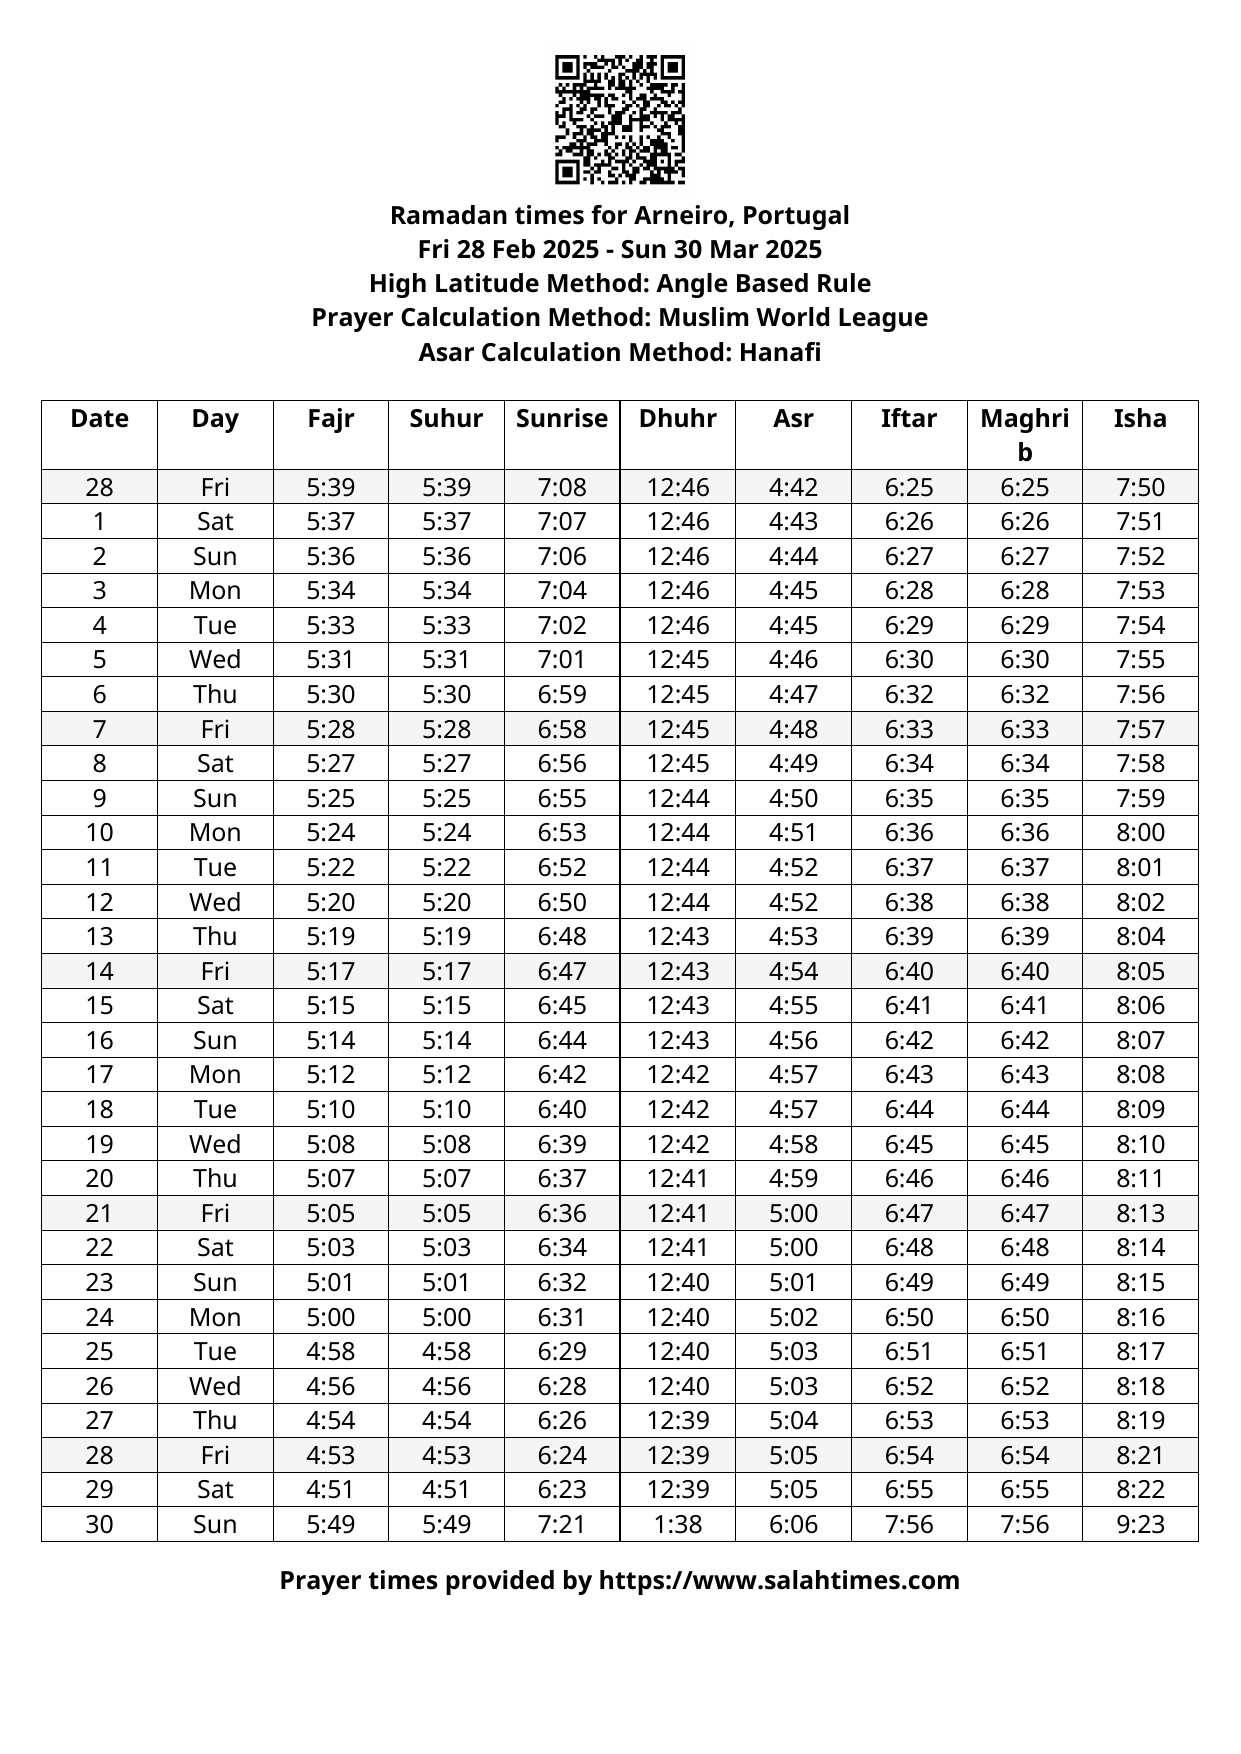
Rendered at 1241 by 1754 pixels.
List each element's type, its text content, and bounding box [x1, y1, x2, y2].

table_cell 7:55 [1083, 643, 1198, 676]
table_cell Wed [158, 643, 273, 676]
table_cell Mon [158, 1300, 273, 1333]
table_cell 28 [42, 470, 157, 503]
table_cell 8:16 [1083, 1300, 1198, 1333]
table_cell 5:01 [274, 1265, 388, 1299]
table_cell 7:04 [505, 574, 619, 607]
table_cell 6:53 [505, 816, 619, 849]
table_cell 6:37 [852, 850, 967, 884]
table_cell 5:04 [736, 1404, 851, 1437]
table_cell 12:46 [621, 608, 735, 642]
table_cell 5:07 [389, 1161, 504, 1195]
table_cell 14 [42, 954, 157, 987]
table_cell 5:03 [389, 1231, 504, 1264]
table_cell 6:28 [505, 1369, 619, 1402]
table_cell 6:42 [505, 1058, 619, 1091]
table_cell Wed [158, 1127, 273, 1160]
table_cell 7:06 [505, 539, 619, 572]
table_cell 4:43 [736, 504, 851, 538]
table_cell 7:54 [1083, 608, 1198, 642]
table_cell 25 [42, 1334, 157, 1368]
table_cell 4:45 [736, 574, 851, 607]
table_cell 9 [42, 781, 157, 814]
table_cell 5:15 [389, 989, 504, 1022]
table_cell 6:38 [852, 885, 967, 918]
table_cell 6:55 [852, 1473, 967, 1506]
table_cell 6:45 [505, 989, 619, 1022]
text Prayer Calculation Method: Muslim World League [42, 300, 1198, 334]
table_cell 8:01 [1083, 850, 1198, 884]
table_cell 5:07 [274, 1161, 388, 1195]
table_cell 4:53 [736, 919, 851, 953]
table_cell 5:22 [274, 850, 388, 884]
table_cell 5:24 [389, 816, 504, 849]
table_cell 5:36 [389, 539, 504, 572]
table_cell 12:42 [621, 1058, 735, 1091]
table_cell Thu [158, 919, 273, 953]
table_header Iftar [852, 401, 967, 469]
table_cell 6:34 [505, 1231, 619, 1264]
table_cell 8:00 [1083, 816, 1198, 849]
table_cell 4:52 [736, 885, 851, 918]
table_cell 7:57 [1083, 712, 1198, 745]
table_cell 6:40 [505, 1092, 619, 1126]
table_cell 5:19 [389, 919, 504, 953]
table_cell 12:43 [621, 919, 735, 953]
table_cell 6:54 [968, 1438, 1082, 1472]
table_cell 6:25 [968, 470, 1082, 503]
table_cell 6:45 [968, 1127, 1082, 1160]
table_cell 5:00 [736, 1196, 851, 1229]
table_cell 8:04 [1083, 919, 1198, 953]
table_cell 12:39 [621, 1473, 735, 1506]
table_cell 12:44 [621, 816, 735, 849]
table_cell 12:44 [621, 885, 735, 918]
table_cell 28 [42, 1438, 157, 1472]
table_cell 6:41 [968, 989, 1082, 1022]
table_cell 5:14 [274, 1023, 388, 1057]
table_cell 6:46 [968, 1161, 1082, 1195]
table_cell 5:05 [736, 1473, 851, 1506]
table_cell 4:57 [736, 1092, 851, 1126]
table_cell 4:51 [389, 1473, 504, 1506]
table_cell Tue [158, 850, 273, 884]
table_cell 29 [42, 1473, 157, 1506]
table_cell 12:41 [621, 1196, 735, 1229]
table_cell 6:48 [852, 1231, 967, 1264]
table_cell 6:27 [852, 539, 967, 572]
table_cell 6:47 [852, 1196, 967, 1229]
table_cell Mon [158, 1058, 273, 1091]
table_cell 7:53 [1083, 574, 1198, 607]
table_cell 4:58 [274, 1334, 388, 1368]
table_cell 8:09 [1083, 1092, 1198, 1126]
table_cell Sun [158, 1265, 273, 1299]
table_cell 6:30 [852, 643, 967, 676]
table_cell 4:46 [736, 643, 851, 676]
table_cell 5:31 [389, 643, 504, 676]
table_cell Sat [158, 746, 273, 780]
table_cell 5:33 [389, 608, 504, 642]
table_cell Thu [158, 1404, 273, 1437]
table_header Asr [736, 401, 851, 469]
table_cell 6:29 [852, 608, 967, 642]
table_cell Thu [158, 677, 273, 711]
table_cell 12:40 [621, 1369, 735, 1402]
table_cell 23 [42, 1265, 157, 1299]
table_cell 4:48 [736, 712, 851, 745]
table_cell 5:12 [389, 1058, 504, 1091]
table_cell 5:03 [274, 1231, 388, 1264]
table_cell 12:39 [621, 1438, 735, 1472]
table_cell 12:41 [621, 1231, 735, 1264]
table_cell 6:24 [505, 1438, 619, 1472]
table_cell 6:54 [852, 1438, 967, 1472]
table_cell 4:54 [736, 954, 851, 987]
table_cell 6:30 [968, 643, 1082, 676]
table_cell 8:05 [1083, 954, 1198, 987]
table_header Day [158, 401, 273, 469]
table_header Maghrib [968, 401, 1082, 469]
table_cell 16 [42, 1023, 157, 1057]
table_cell 6:28 [852, 574, 967, 607]
table_cell 5:25 [389, 781, 504, 814]
table_cell 8:11 [1083, 1161, 1198, 1195]
table_header Isha [1083, 401, 1198, 469]
table_cell 12:41 [621, 1161, 735, 1195]
table_cell 8:02 [1083, 885, 1198, 918]
table_cell 5:27 [274, 746, 388, 780]
table_cell 6:52 [968, 1369, 1082, 1402]
table_cell 6:35 [852, 781, 967, 814]
table_cell 5:20 [274, 885, 388, 918]
table_cell 6:40 [852, 954, 967, 987]
table_cell Wed [158, 885, 273, 918]
table_cell 6:06 [736, 1507, 851, 1541]
table_cell 6:44 [852, 1092, 967, 1126]
table_cell 6:25 [852, 470, 967, 503]
table_cell 12:45 [621, 677, 735, 711]
table_cell 5:30 [274, 677, 388, 711]
table_cell 5:37 [389, 504, 504, 538]
table_cell 6:31 [505, 1300, 619, 1333]
table_cell 5:10 [389, 1092, 504, 1126]
table_cell 6:52 [505, 850, 619, 884]
table_cell 8:21 [1083, 1438, 1198, 1472]
table_cell 7:56 [968, 1507, 1082, 1541]
table_cell 21 [42, 1196, 157, 1229]
table_cell 7:02 [505, 608, 619, 642]
table_cell Mon [158, 574, 273, 607]
table_cell 6:37 [505, 1161, 619, 1195]
table_cell 4:58 [389, 1334, 504, 1368]
table_cell Mon [158, 816, 273, 849]
text Asar Calculation Method: Hanafi [42, 334, 1198, 368]
table_cell 6:53 [968, 1404, 1082, 1437]
table_cell 5:10 [274, 1092, 388, 1126]
table_cell 12:46 [621, 574, 735, 607]
table_cell 6:53 [852, 1404, 967, 1437]
table_cell 6:56 [505, 746, 619, 780]
table_cell 6:34 [968, 746, 1082, 780]
table_cell 6:32 [505, 1265, 619, 1299]
table_cell 12:45 [621, 712, 735, 745]
table_cell 4:42 [736, 470, 851, 503]
table_cell Sat [158, 504, 273, 538]
table_cell 8:15 [1083, 1265, 1198, 1299]
table_cell 6:39 [505, 1127, 619, 1160]
table_cell 12:40 [621, 1300, 735, 1333]
table_cell Fri [158, 712, 273, 745]
table_cell 10 [42, 816, 157, 849]
table_cell 8:17 [1083, 1334, 1198, 1368]
table_cell 5:34 [389, 574, 504, 607]
table_cell 12:43 [621, 954, 735, 987]
table_cell 6:51 [968, 1334, 1082, 1368]
table_cell 20 [42, 1161, 157, 1195]
table_cell 15 [42, 989, 157, 1022]
table_cell 5:34 [274, 574, 388, 607]
table_cell 7 [42, 712, 157, 745]
table_cell 6:55 [968, 1473, 1082, 1506]
table_header Sunrise [505, 401, 619, 469]
table_cell 4:44 [736, 539, 851, 572]
table_cell 5:17 [274, 954, 388, 987]
table_cell 4:54 [389, 1404, 504, 1437]
text Ramadan times for Arneiro, Portugal [42, 198, 1198, 232]
text High Latitude Method: Angle Based Rule [42, 266, 1198, 300]
table_cell 5:08 [389, 1127, 504, 1160]
table_cell 5:28 [274, 712, 388, 745]
table_cell 6:23 [505, 1473, 619, 1506]
table_cell 6:32 [968, 677, 1082, 711]
table_cell 4:53 [389, 1438, 504, 1472]
table_cell 18 [42, 1092, 157, 1126]
table_cell 4:49 [736, 746, 851, 780]
table_cell 6:48 [505, 919, 619, 953]
table_header Dhuhr [621, 401, 735, 469]
table_cell 12:46 [621, 504, 735, 538]
table_cell Fri [158, 1438, 273, 1472]
table_cell 13 [42, 919, 157, 953]
table_cell 6:49 [968, 1265, 1082, 1299]
table_cell 5:31 [274, 643, 388, 676]
table_cell 6:52 [852, 1369, 967, 1402]
table_cell 7:50 [1083, 470, 1198, 503]
table_cell Fri [158, 470, 273, 503]
table_cell 12:42 [621, 1092, 735, 1126]
table_cell 7:07 [505, 504, 619, 538]
table_cell 4:56 [274, 1369, 388, 1402]
table_cell 6:44 [968, 1092, 1082, 1126]
table_cell 5:14 [389, 1023, 504, 1057]
table_cell Thu [158, 1161, 273, 1195]
table_cell Sun [158, 1023, 273, 1057]
table_cell 12:43 [621, 989, 735, 1022]
table_cell 8:08 [1083, 1058, 1198, 1091]
table_cell Wed [158, 1369, 273, 1402]
table_cell 5:36 [274, 539, 388, 572]
table_cell Tue [158, 1092, 273, 1126]
table_cell 17 [42, 1058, 157, 1091]
table_cell 4 [42, 608, 157, 642]
table_cell 4:47 [736, 677, 851, 711]
table_cell 12:40 [621, 1265, 735, 1299]
table_cell 12:46 [621, 470, 735, 503]
table_cell 5:20 [389, 885, 504, 918]
table_cell 12:45 [621, 643, 735, 676]
table_cell 12:40 [621, 1334, 735, 1368]
table_cell 6:36 [505, 1196, 619, 1229]
table_cell 6:38 [968, 885, 1082, 918]
table_cell 4:45 [736, 608, 851, 642]
table_cell 6:44 [505, 1023, 619, 1057]
table_cell 12:44 [621, 781, 735, 814]
table_cell 4:56 [389, 1369, 504, 1402]
table_cell 1 [42, 504, 157, 538]
table_cell 5:49 [274, 1507, 388, 1541]
table_cell 5:39 [389, 470, 504, 503]
table_cell 6:28 [968, 574, 1082, 607]
table_cell 19 [42, 1127, 157, 1160]
table_cell 6:33 [852, 712, 967, 745]
table_cell 6:50 [852, 1300, 967, 1333]
table_cell 5:17 [389, 954, 504, 987]
table_cell 4:53 [274, 1438, 388, 1472]
table_cell 8:22 [1083, 1473, 1198, 1506]
table_cell 12:45 [621, 746, 735, 780]
table_cell 4:51 [274, 1473, 388, 1506]
table_cell 9:23 [1083, 1507, 1198, 1541]
table_cell 6:50 [505, 885, 619, 918]
table_cell 5:01 [389, 1265, 504, 1299]
table_cell Sun [158, 1507, 273, 1541]
table_cell 8:14 [1083, 1231, 1198, 1264]
table_cell 5:39 [274, 470, 388, 503]
table_cell 5:15 [274, 989, 388, 1022]
table_cell 24 [42, 1300, 157, 1333]
table_cell 5:12 [274, 1058, 388, 1091]
table_cell Tue [158, 608, 273, 642]
table_cell 8:19 [1083, 1404, 1198, 1437]
table_cell 12:44 [621, 850, 735, 884]
table_cell Sun [158, 539, 273, 572]
table_cell 4:56 [736, 1023, 851, 1057]
table_cell 12:39 [621, 1404, 735, 1437]
table_cell 12:46 [621, 539, 735, 572]
table_cell 5 [42, 643, 157, 676]
table_cell 4:58 [736, 1127, 851, 1160]
table_cell 3 [42, 574, 157, 607]
table_cell 8 [42, 746, 157, 780]
table_cell 6:26 [505, 1404, 619, 1437]
table_cell Sun [158, 781, 273, 814]
table_cell 8:06 [1083, 989, 1198, 1022]
table_cell 26 [42, 1369, 157, 1402]
table_cell 4:59 [736, 1161, 851, 1195]
table_cell 7:56 [1083, 677, 1198, 711]
table_cell 6:32 [852, 677, 967, 711]
table_cell 12:42 [621, 1127, 735, 1160]
text Fri 28 Feb 2025 - Sun 30 Mar 2025 [42, 232, 1198, 266]
table_cell 8:07 [1083, 1023, 1198, 1057]
table_cell 6:35 [968, 781, 1082, 814]
table_cell 6:50 [968, 1300, 1082, 1333]
table_cell 6:37 [968, 850, 1082, 884]
table_cell 6:47 [505, 954, 619, 987]
table_cell 5:24 [274, 816, 388, 849]
table_cell Sat [158, 1473, 273, 1506]
table_cell 6:45 [852, 1127, 967, 1160]
text Prayer times provided by https://www.salahtimes.com [42, 1563, 1198, 1597]
table_cell 5:49 [389, 1507, 504, 1541]
table_cell 5:05 [389, 1196, 504, 1229]
picture [542, 41, 699, 198]
table_cell 4:50 [736, 781, 851, 814]
table_cell 5:37 [274, 504, 388, 538]
table_cell 6:33 [968, 712, 1082, 745]
table_cell 7:51 [1083, 504, 1198, 538]
table_cell 6:34 [852, 746, 967, 780]
table_cell 5:00 [389, 1300, 504, 1333]
table_cell 6:26 [852, 504, 967, 538]
table_cell Tue [158, 1334, 273, 1368]
table_cell 11 [42, 850, 157, 884]
table_cell 7:21 [505, 1507, 619, 1541]
table_cell 6:47 [968, 1196, 1082, 1229]
table_cell 6:46 [852, 1161, 967, 1195]
table_cell 7:52 [1083, 539, 1198, 572]
table_cell 5:00 [274, 1300, 388, 1333]
table_cell 4:55 [736, 989, 851, 1022]
table_cell 2 [42, 539, 157, 572]
table_cell 6:43 [852, 1058, 967, 1091]
table_header Date [42, 401, 157, 469]
table_cell 6:49 [852, 1265, 967, 1299]
table_header Suhur [389, 401, 504, 469]
table_cell Fri [158, 954, 273, 987]
table_cell 5:01 [736, 1265, 851, 1299]
table_cell 7:01 [505, 643, 619, 676]
table_cell 12:43 [621, 1023, 735, 1057]
table_cell 5:00 [736, 1231, 851, 1264]
table_cell 5:27 [389, 746, 504, 780]
table_cell 5:28 [389, 712, 504, 745]
table_cell 5:25 [274, 781, 388, 814]
table_cell 8:18 [1083, 1369, 1198, 1402]
table_cell 8:10 [1083, 1127, 1198, 1160]
table_cell 6:55 [505, 781, 619, 814]
table_cell 5:19 [274, 919, 388, 953]
table_cell 4:54 [274, 1404, 388, 1437]
table_header Fajr [274, 401, 388, 469]
table_cell 6:58 [505, 712, 619, 745]
table_cell 6:41 [852, 989, 967, 1022]
table_cell 1:38 [621, 1507, 735, 1541]
table_cell 7:58 [1083, 746, 1198, 780]
table_cell 7:08 [505, 470, 619, 503]
table_cell 6:42 [968, 1023, 1082, 1057]
table_cell 6:40 [968, 954, 1082, 987]
table_cell 5:33 [274, 608, 388, 642]
table_cell Sat [158, 989, 273, 1022]
table_cell 5:22 [389, 850, 504, 884]
table_cell Fri [158, 1196, 273, 1229]
table_cell 5:30 [389, 677, 504, 711]
table_cell 5:02 [736, 1300, 851, 1333]
table_cell 6:29 [968, 608, 1082, 642]
table_cell 6:59 [505, 677, 619, 711]
table_cell 6:48 [968, 1231, 1082, 1264]
table_cell 5:03 [736, 1334, 851, 1368]
table_cell 6:39 [852, 919, 967, 953]
table_cell 6:26 [968, 504, 1082, 538]
table_cell 22 [42, 1231, 157, 1264]
table_cell 7:59 [1083, 781, 1198, 814]
table_cell 6:36 [852, 816, 967, 849]
table_cell 6:51 [852, 1334, 967, 1368]
table_cell 6:27 [968, 539, 1082, 572]
table_cell 7:56 [852, 1507, 967, 1541]
table_cell 5:05 [736, 1438, 851, 1472]
table_cell 4:52 [736, 850, 851, 884]
table_cell 30 [42, 1507, 157, 1541]
table_cell Sat [158, 1231, 273, 1264]
table_cell 6 [42, 677, 157, 711]
table_cell 27 [42, 1404, 157, 1437]
table_cell 6:42 [852, 1023, 967, 1057]
table_cell 6:36 [968, 816, 1082, 849]
table_cell 4:51 [736, 816, 851, 849]
table_cell 12 [42, 885, 157, 918]
table_cell 4:57 [736, 1058, 851, 1091]
table_cell 6:43 [968, 1058, 1082, 1091]
table_cell 5:05 [274, 1196, 388, 1229]
table_cell 6:39 [968, 919, 1082, 953]
table_cell 5:03 [736, 1369, 851, 1402]
table_cell 5:08 [274, 1127, 388, 1160]
table_cell 6:29 [505, 1334, 619, 1368]
table_cell 8:13 [1083, 1196, 1198, 1229]
